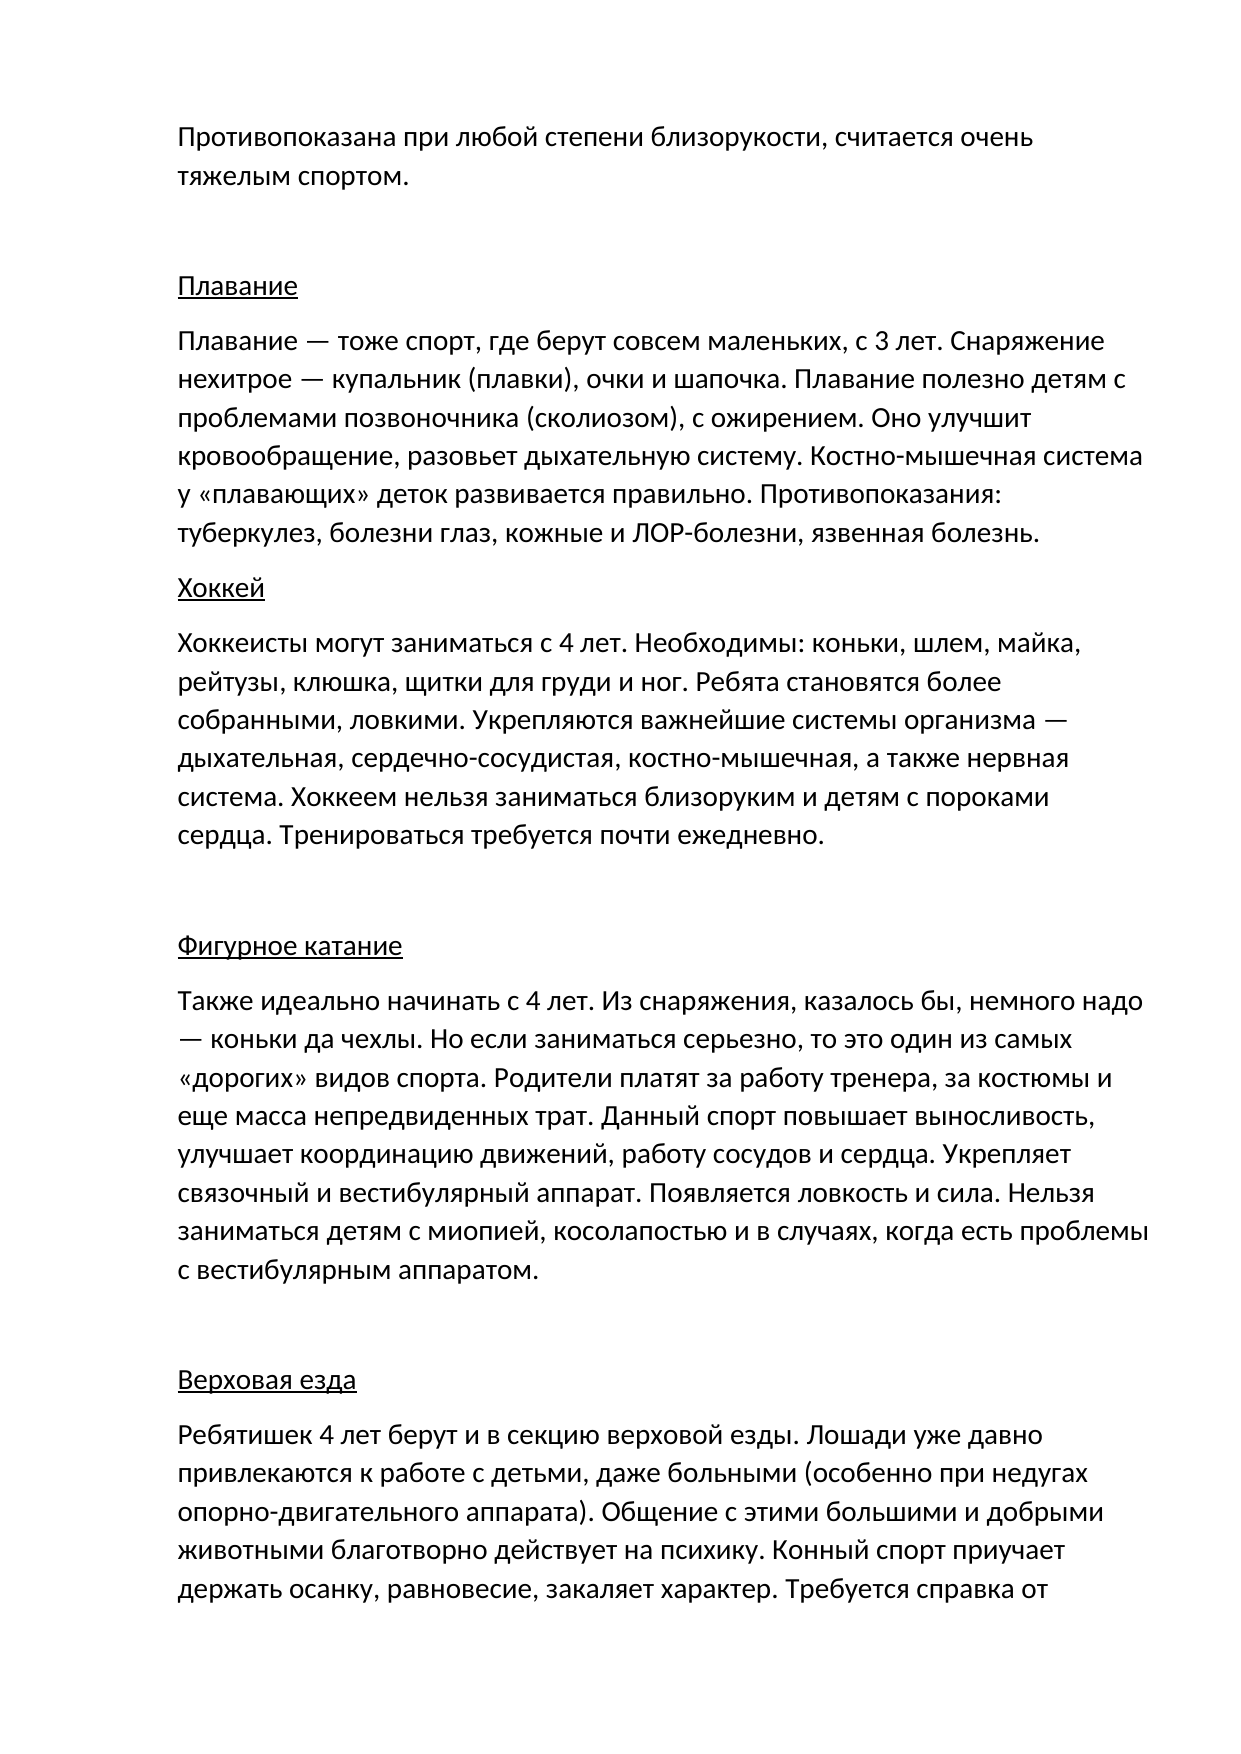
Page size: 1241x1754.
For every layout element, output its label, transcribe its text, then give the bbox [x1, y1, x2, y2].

text Плавание [177, 267, 1152, 302]
text Верховая езда [177, 1361, 1152, 1397]
text Фигурное катание [177, 927, 1152, 962]
text Также идеально начинать с 4 лет. Из снаряжения, казалось бы, немного надо — коньки да чехлы. Но если заниматься серьезно, то это один из самых «дорогих» видов спорта. Родители платят за работу тренера, за костюмы и еще масса непредвиденных трат. Данный спорт повышает выносливость, улучшает координацию движений, работу сосудов и сердца. Укрепляет связочный и вестибулярный аппарат. Появляется ловкость и сила. Нельзя заниматься детям с миопией, косолапостью и в случаях, когда есть проблемы с вестибулярным аппаратом. [177, 982, 1152, 1286]
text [177, 118, 1152, 192]
text Плавание — тоже спорт, где берут совсем маленьких, с 3 лет. Снаряжение нехитрое — купальник (плавки), очки и шапочка. Плавание полезно детям с проблемами позвоночника (сколиозом), с ожирением. Оно улучшит кровообращение, разовьет дыхательную систему. Костно-мышечная система у «плавающих» деток развивается правильно. Противопоказания: туберкулез, болезни глаз, кожные и ЛОР-болезни, язвенная болезнь. [177, 322, 1152, 550]
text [177, 1416, 1152, 1606]
text Хоккеисты могут заниматься с 4 лет. Необходимы: коньки, шлем, майка, рейтузы, клюшка, щитки для груди и ног. Ребята становятся более собранными, ловкими. Укрепляются важнейшие системы организма — дыхательная, сердечно-сосудистая, костно-мышечная, а также нервная система. Хоккеем нельзя заниматься близоруким и детям с пороками сердца. Тренироваться требуется почти ежедневно. [177, 624, 1152, 852]
text Хоккей [177, 569, 1152, 605]
